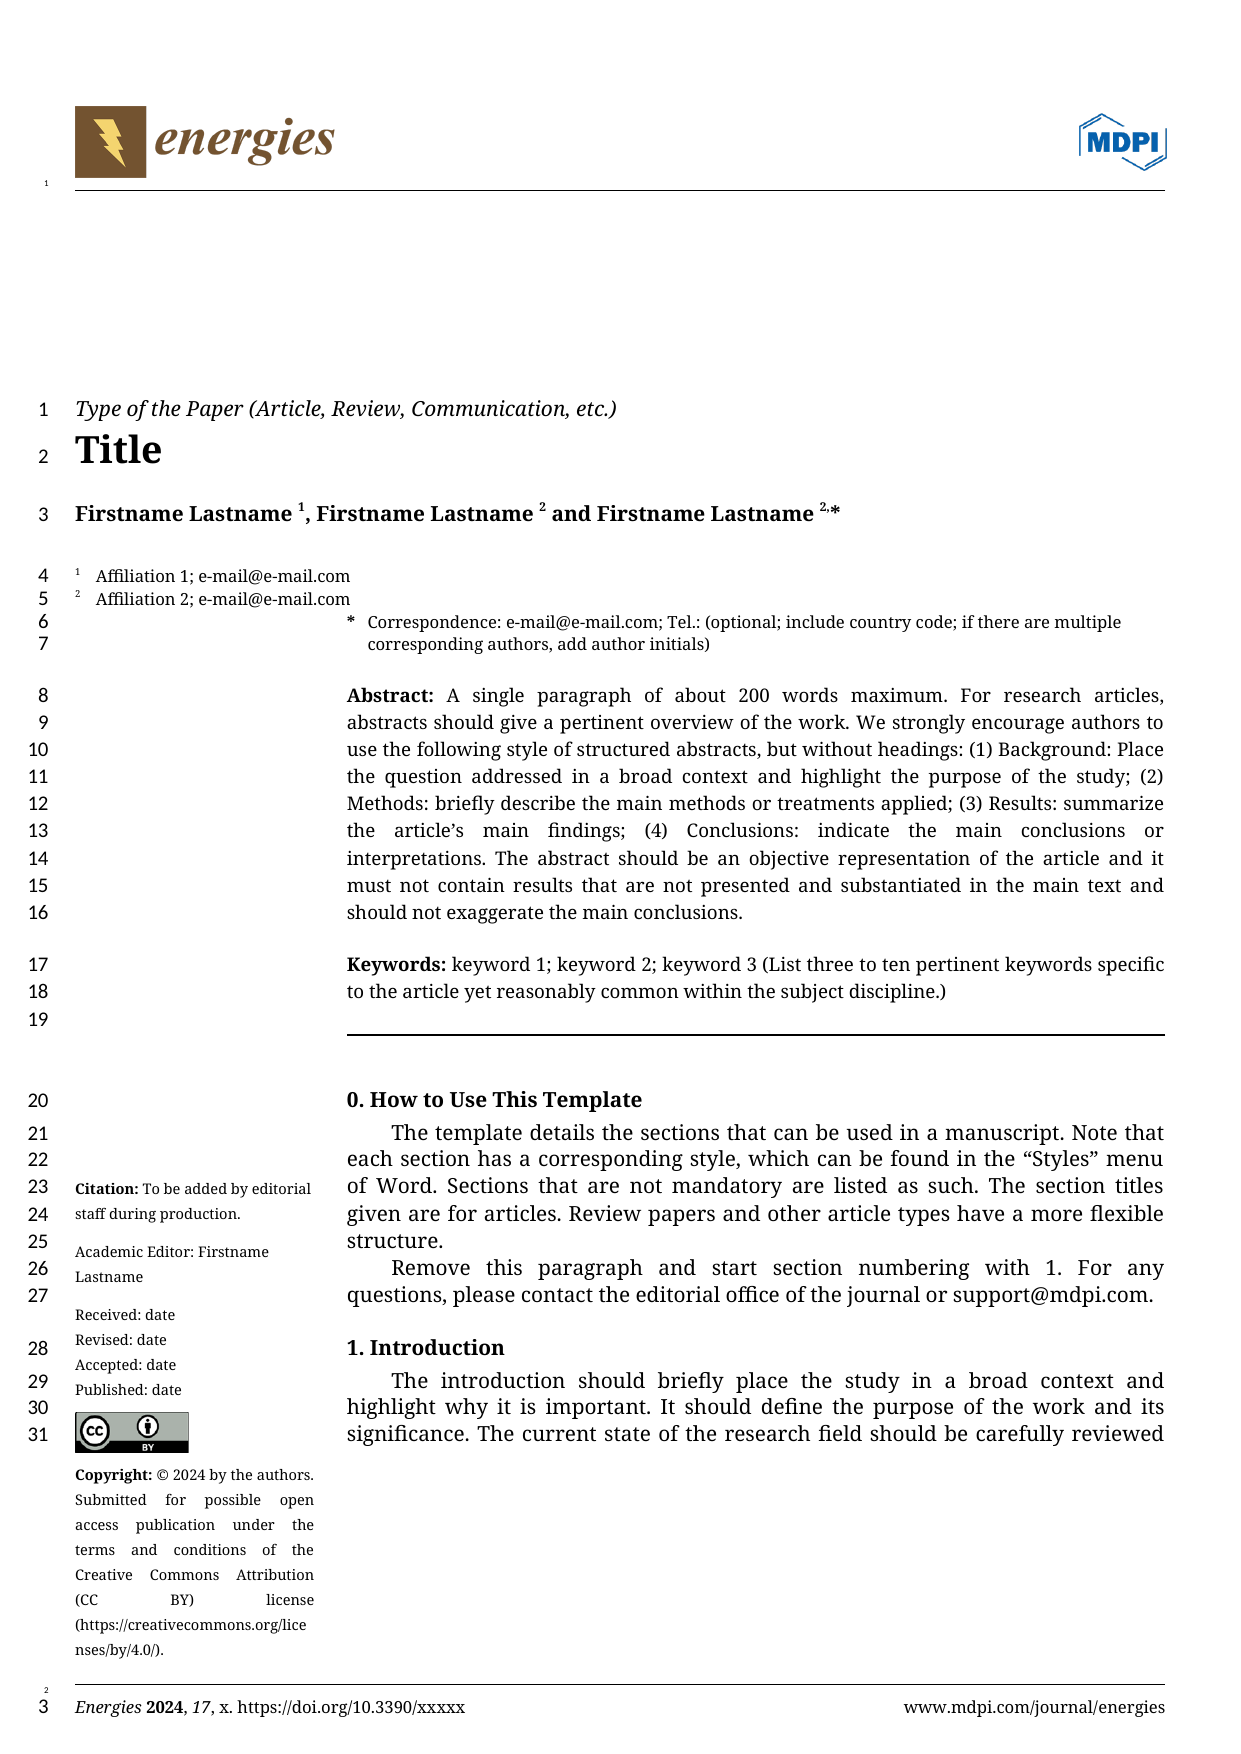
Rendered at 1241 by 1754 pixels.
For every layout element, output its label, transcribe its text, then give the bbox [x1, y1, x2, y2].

text Keywords: keyword 1; keyword 2; keyword 3 (List three to ten pertinent keywords specific to the article yet reasonably common within the subject discipline.) [347, 949, 1165, 1004]
picture [75, 106, 352, 178]
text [347, 1367, 1165, 1448]
title Title [75, 423, 1165, 474]
text Type of the Paper (Article, Review, Communication, etc.) [75, 394, 1165, 423]
text Firstname Lastname 1, Firstname Lastname 2 and Firstname Lastname 2,* [75, 499, 1165, 527]
text * Correspondence: e-mail@e-mail.com; Tel.: (optional; include country code; if there are multiple corresponding authors, add author initials) [347, 610, 1165, 656]
text Abstract: A single paragraph of about 200 words maximum. For research articles, abstracts should give a pertinent overview of the work. We strongly encourage authors to use the following style of structured abstracts, but without headings: (1) Background: Place the question addressed in a broad context and highlight the purpose of the study; (2) Methods: briefly describe the main methods or treatments applied; (3) Results: summarize the article’s main findings; (4) Conclusions: indicate the main conclusions or interpretations. The abstract should be an objective representation of the article and it must not contain results that are not presented and substantiated in the main text and should not exaggerate the main conclusions. [347, 681, 1165, 924]
subtitle 0. How to Use This Template [347, 1086, 1165, 1113]
text 1 Affiliation 1; e-mail@e-mail.com [75, 565, 1165, 588]
picture [1078, 112, 1168, 172]
text Remove this paragraph and start section numbering with 1. For any questions, please contact the editorial office of the journal or support@mdpi.com. [347, 1254, 1165, 1308]
subtitle 1. Introduction [347, 1333, 1165, 1360]
table_header Citation: To be added by editorial staff during production. Academic Editor: Firstname Lastname Received: date Revised: date Accepted: date Published: date Copyright: © 2024 by the authors. Submitted for possible open access publication under the terms and conditions of the Creative Commons Attribution (CC BY) license (https://creativecommons.org/licenses/by/4.0/). [75, 1175, 326, 1659]
text 2 Affiliation 2; e-mail@e-mail.com [75, 588, 1165, 610]
text The template details the sections that can be used in a manuscript. Note that each section has a corresponding style, which can be found in the “Styles” menu of Word. Sections that are not mandatory are listed as such. The section titles given are for articles. Review papers and other article types have a more flexible structure. [347, 1119, 1165, 1254]
picture [75, 1412, 189, 1453]
